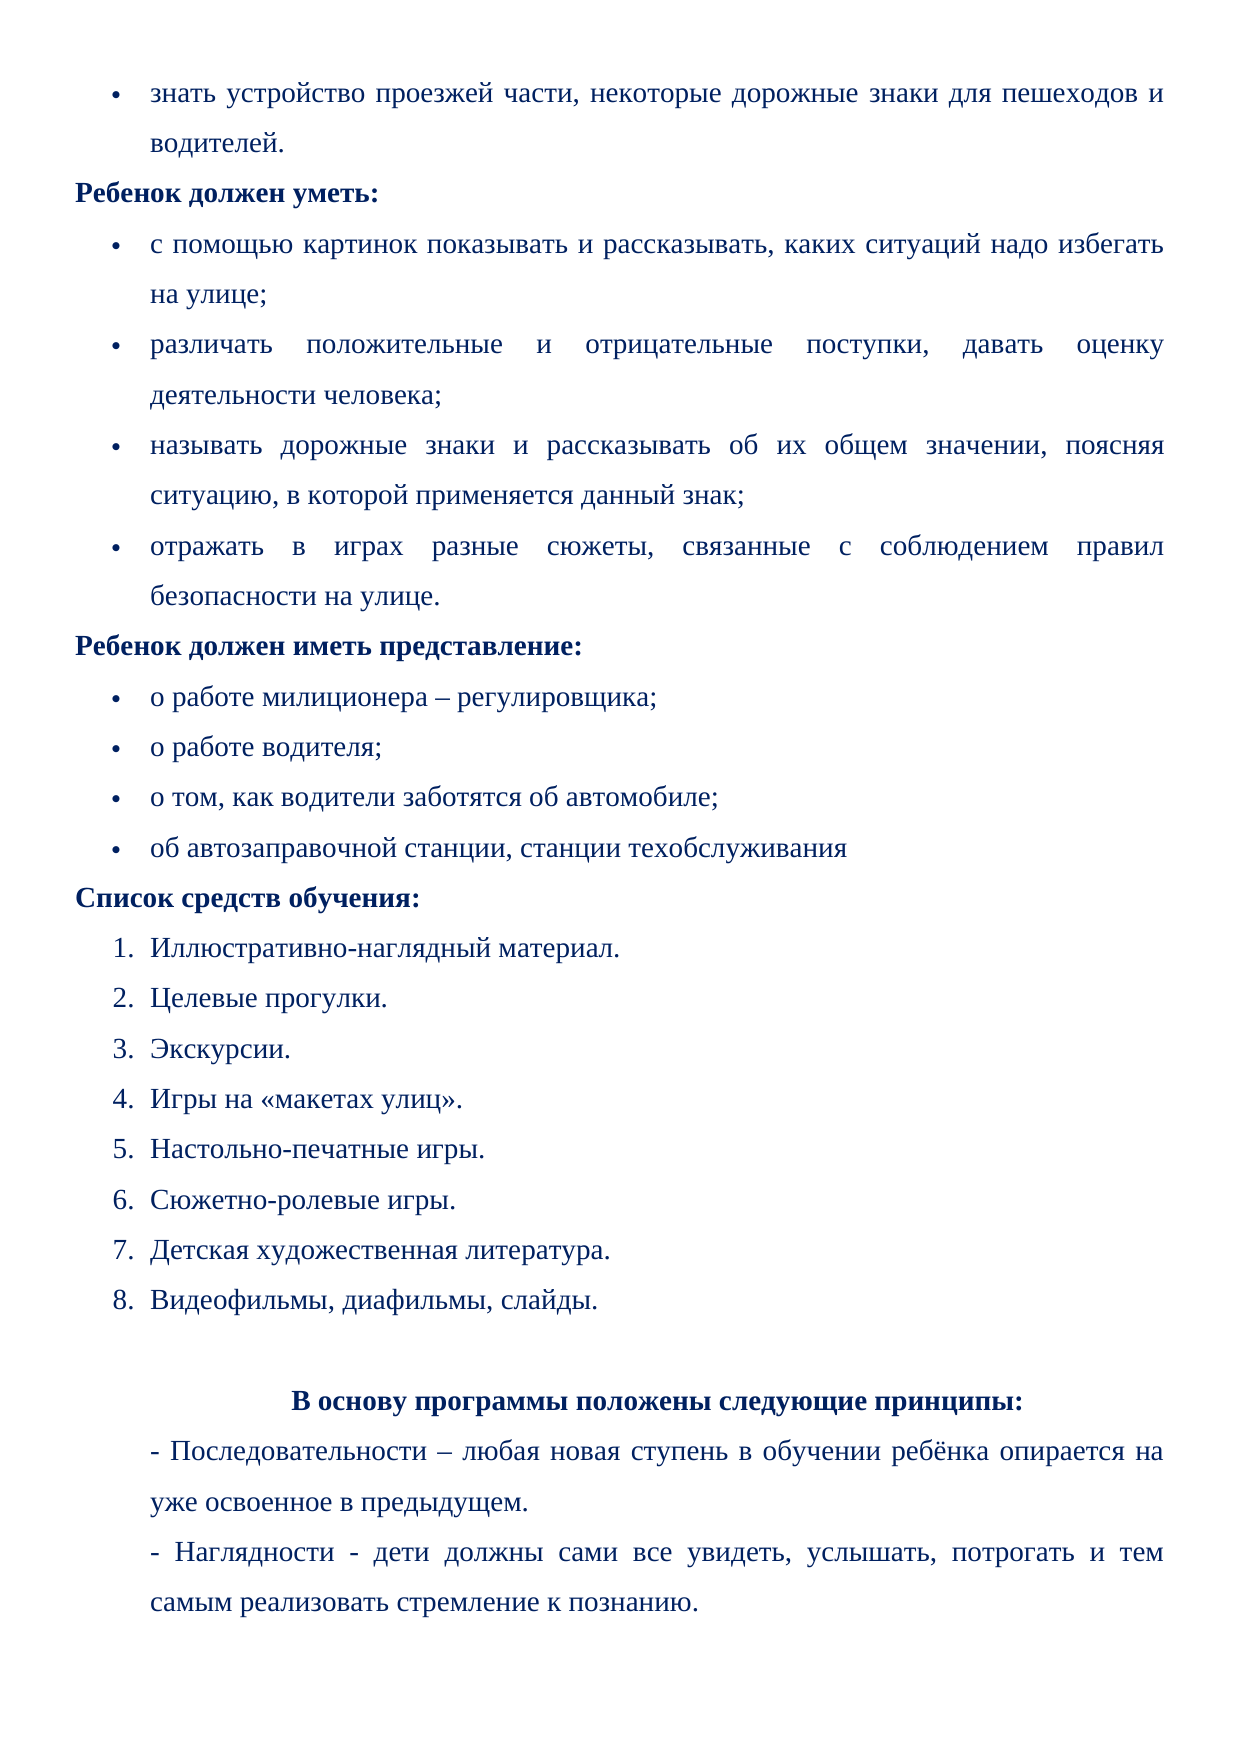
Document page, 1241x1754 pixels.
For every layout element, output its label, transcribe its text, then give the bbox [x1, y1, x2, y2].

list Видеофильмы, диафильмы, слайды. [112, 1282, 1165, 1316]
list об автозаправочной станции, станции техобслуживания [112, 830, 1165, 863]
list Детская художественная литература. [112, 1232, 1165, 1266]
list знать устройство проезжей части, некоторые дорожные знаки для пешеходов и водителей. [112, 75, 1165, 159]
list различать положительные и отрицательные поступки, давать оценку деятельности человека; [112, 327, 1165, 410]
list Иллюстративно-наглядный материал. [112, 930, 1165, 964]
list Сюжетно-ролевые игры. [112, 1182, 1165, 1215]
list Целевые прогулки. [112, 981, 1165, 1014]
list о том, как водители заботятся об автомобиле; [112, 779, 1165, 813]
list отражать в играх разные сюжеты, связанные с соблюдением правил безопасности на улице. [112, 528, 1165, 612]
list называть дорожные знаки и рассказывать об их общем значении, поясняя ситуацию, в которой применяется данный знак; [112, 427, 1165, 511]
list Настольно-печатные игры. [112, 1132, 1165, 1165]
text - Наглядности - дети должны сами все увидеть, услышать, потрогать и тем самым реализовать стремление к познанию. [150, 1534, 1165, 1618]
list о работе водителя; [112, 729, 1165, 763]
list Экскурсии. [112, 1031, 1165, 1064]
text В основу программы положены следующие принципы: [150, 1383, 1165, 1417]
list Игры на «макетах улиц». [112, 1081, 1165, 1115]
text - Последовательности – любая новая ступень в обучении ребёнка опирается на уже освоенное в предыдущем. [150, 1433, 1165, 1517]
text Ребенок должен уметь: [75, 176, 1165, 209]
list о работе милиционера – регулировщика; [112, 679, 1165, 712]
text Ребенок должен иметь представление: [75, 628, 1165, 662]
text Список средств обучения: [75, 880, 1165, 913]
list с помощью картинок показывать и рассказывать, каких ситуаций надо избегать на улице; [112, 226, 1165, 310]
